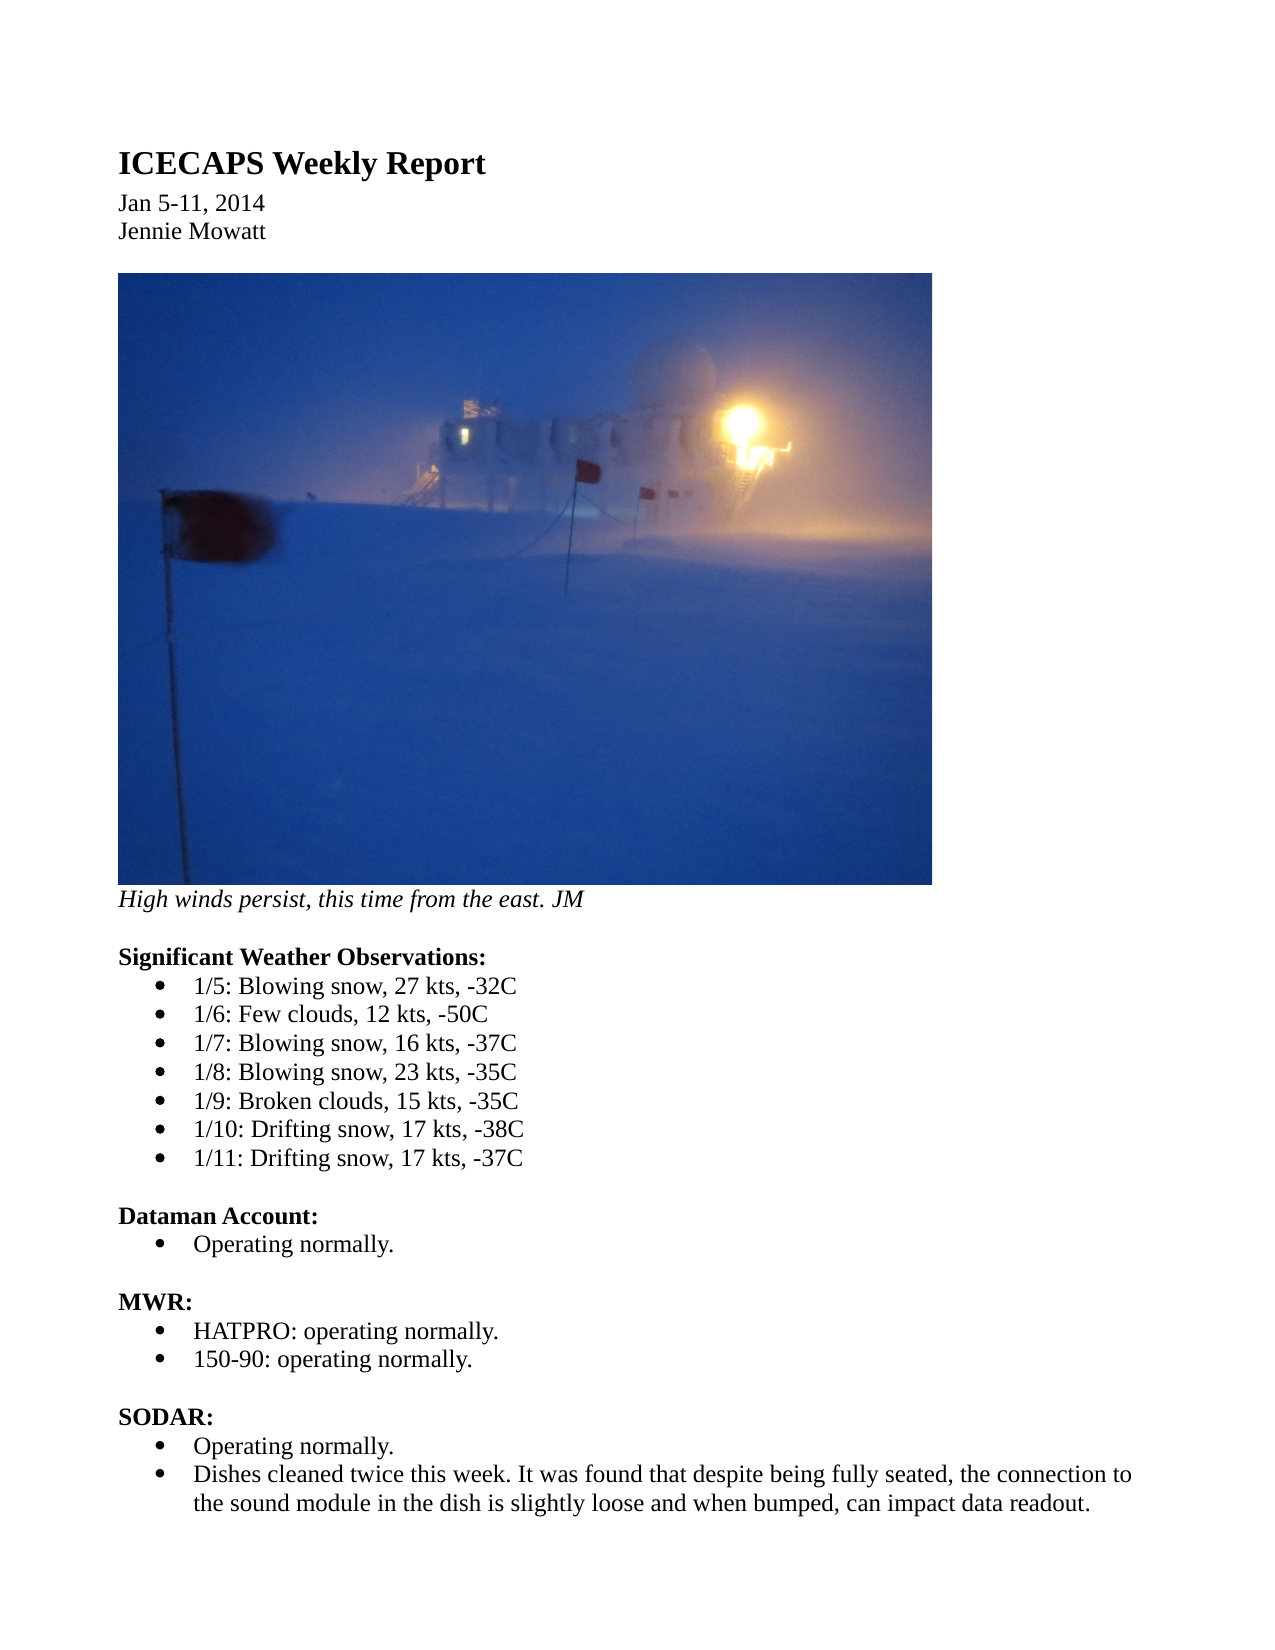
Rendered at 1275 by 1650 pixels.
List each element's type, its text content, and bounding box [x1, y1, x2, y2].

text High winds persist, this time from the east. JM [118, 884, 1157, 913]
text Jennie Mowatt [118, 216, 1157, 245]
list 1/6: Few clouds, 12 kts, -50C [156, 999, 1157, 1028]
text MWR: [118, 1287, 1157, 1316]
picture [118, 273, 933, 885]
list 1/5: Blowing snow, 27 kts, -32C [156, 971, 1157, 999]
list Dishes cleaned twice this week. It was found that despite being fully seated, the connection to the sound module in the dish is slightly loose and when bumped, can impact data readout. [156, 1459, 1149, 1517]
list 1/8: Blowing snow, 23 kts, -35C [156, 1057, 1157, 1086]
list 1/10: Drifting snow, 17 kts, -38C [156, 1114, 1157, 1143]
list Operating normally. [156, 1431, 1149, 1459]
list HATPRO: operating normally. [156, 1316, 1157, 1344]
list 1/11: Drifting snow, 17 kts, -37C [156, 1143, 1157, 1172]
list 1/7: Blowing snow, 16 kts, -37C [156, 1028, 1157, 1057]
text Jan 5-11, 2014 [118, 188, 1157, 216]
subtitle ICECAPS Weekly Report [118, 143, 1157, 181]
list Operating normally. [156, 1229, 1157, 1258]
list 150-90: operating normally. [156, 1344, 1157, 1373]
text SODAR: [118, 1402, 1157, 1431]
list 1/9: Broken clouds, 15 kts, -35C [156, 1086, 1157, 1114]
text Significant Weather Observations: [118, 942, 1157, 971]
text Dataman Account: [118, 1201, 1157, 1229]
